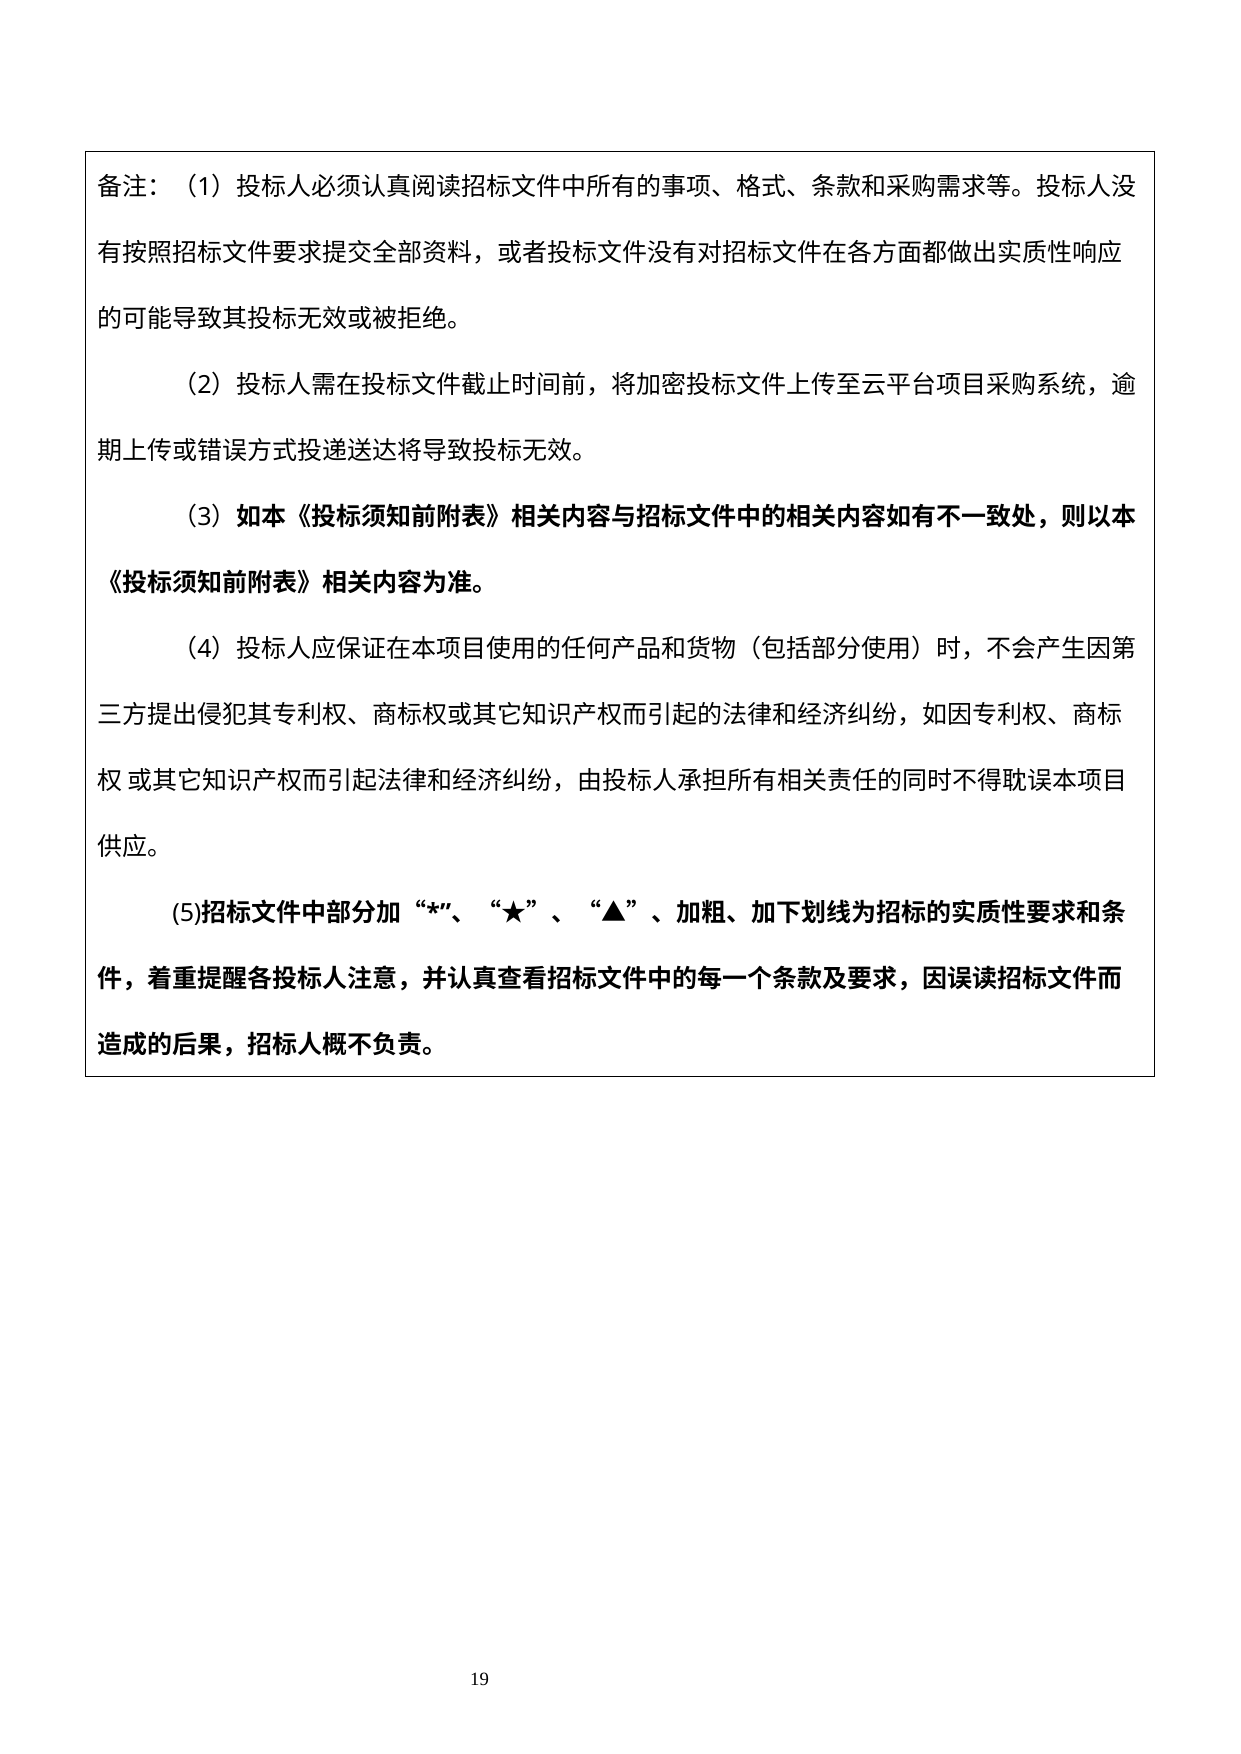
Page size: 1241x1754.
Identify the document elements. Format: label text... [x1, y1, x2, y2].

table_cell 备注：（1）投标人必须认真阅读招标文件中所有的事项、格式、条款和采购需求等。投标人没有按照招标文件要求提交全部资料，或者投标文件没有对招标文件在各方面都做出实质性响应的可能导致其投标无效或被拒绝。 （2）投标人需在投标文件截止时间前，将加密投标文件上传至云平台项目采购系统，逾期上传或错误方式投递送达将导致投标无效。 （3）如本《投标须知前附表》相关内容与招标文件中的相关内容如有不一致处，则以本《投标须知前附表》相关内容为准。 （4）投标人应保证在本项目使用的任何产品和货物（包括部分使用）时，不会产生因第三方提出侵犯其专利权、商标权或其它知识产权而引起的法律和经济纠纷，如因专利权、商标权 或其它知识产权而引起法律和经济纠纷，由投标人承担所有相关责任的同时不得耽误本项目供应。 (5)招标文件中部分加“*”、“★”、“▲”、加粗、加下划线为招标的实质性要求和条件，着重提醒各投标人注意，并认真查看招标文件中的每一个条款及要求，因误读招标文件而造成的后果，招标人概不负责。 [86, 152, 1154, 1076]
